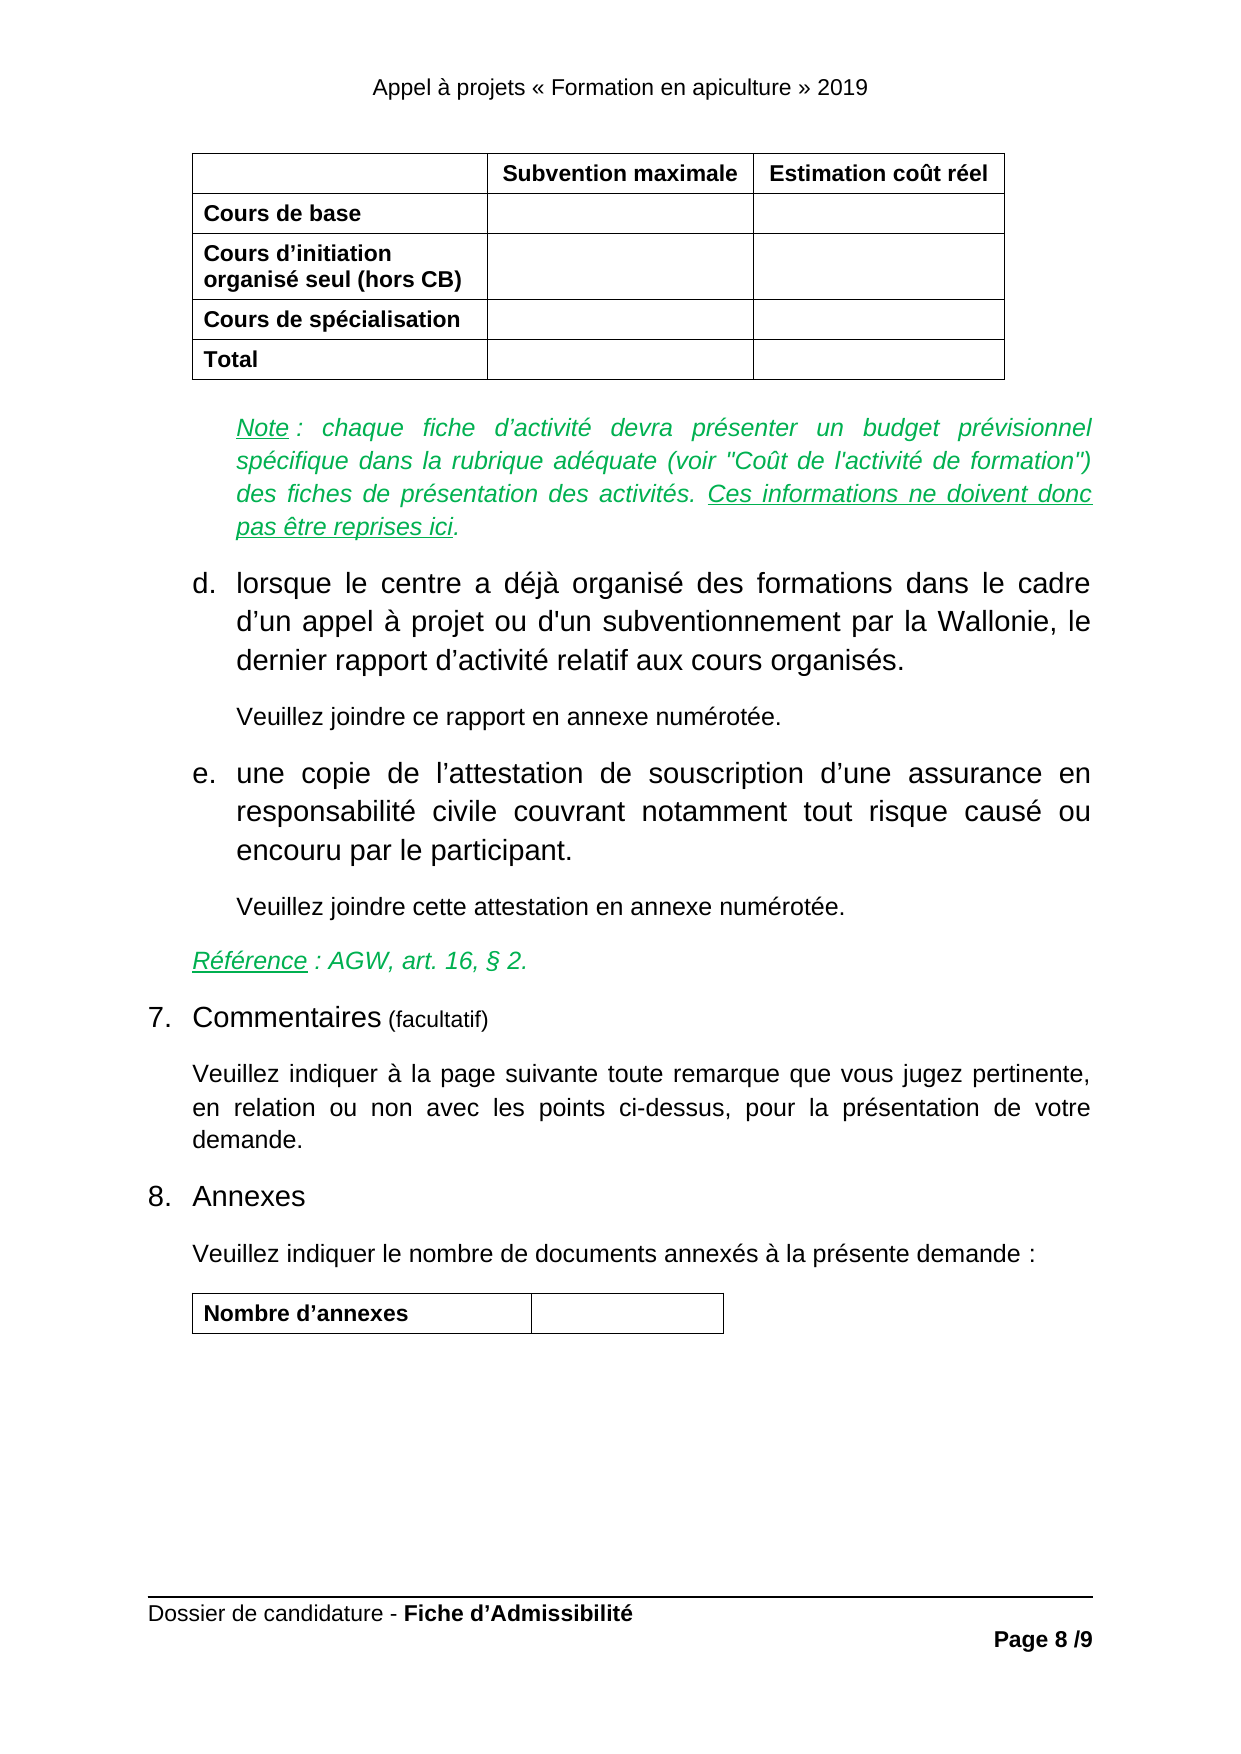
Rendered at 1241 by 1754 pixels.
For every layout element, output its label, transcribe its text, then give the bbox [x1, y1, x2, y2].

list une copie de l’attestation de souscription d’une assurance en responsabilité civile couvrant notamment tout risque causé ou encouru par le participant. [192, 756, 1093, 867]
table_cell [754, 340, 1004, 379]
text 8. Annexes [148, 1179, 1093, 1213]
text Note : chaque fiche d’activité devra présenter un budget prévisionnel spécifique dans la rubrique adéquate (voir "Coût de l'activité de formation") des fiches de présentation des activités. Ces informations ne doivent donc pas être reprises ici. [236, 413, 1093, 541]
table_cell [754, 300, 1004, 339]
table_header Estimation coût réel [754, 154, 1004, 193]
table_header [193, 154, 487, 193]
list Référence : AGW, art. 16, § 2. [192, 946, 1093, 975]
table_cell [754, 234, 1004, 299]
table_header Nombre d’annexes [193, 1294, 531, 1332]
text Veuillez indiquer le nombre de documents annexés à la présente demande : [192, 1239, 1093, 1267]
table_cell Cours de base [193, 194, 487, 233]
text 7. Commentaires (facultatif) [148, 1000, 1093, 1034]
text Veuillez joindre cette attestation en annexe numérotée. [236, 892, 1093, 921]
table_cell Total [193, 340, 487, 379]
table_cell Cours d’initiation organisé seul (hors CB) [193, 234, 487, 299]
table_header Subvention maximale [488, 154, 753, 193]
table_cell [488, 194, 753, 233]
text Veuillez indiquer à la page suivante toute remarque que vous jugez pertinente, en relation ou non avec les points ci-dessus, pour la présentation de votre demande. [192, 1059, 1093, 1154]
table_cell [754, 194, 1004, 233]
table_cell [488, 340, 753, 379]
table_cell [488, 234, 753, 299]
text Veuillez joindre ce rapport en annexe numérotée. [236, 702, 1093, 731]
table_cell Cours de spécialisation [193, 300, 487, 339]
table_cell [488, 300, 753, 339]
table_header [532, 1294, 723, 1332]
list lorsque le centre a déjà organisé des formations dans le cadre d’un appel à projet ou d'un subventionnement par la Wallonie, le dernier rapport d’activité relatif aux cours organisés. [192, 566, 1093, 676]
